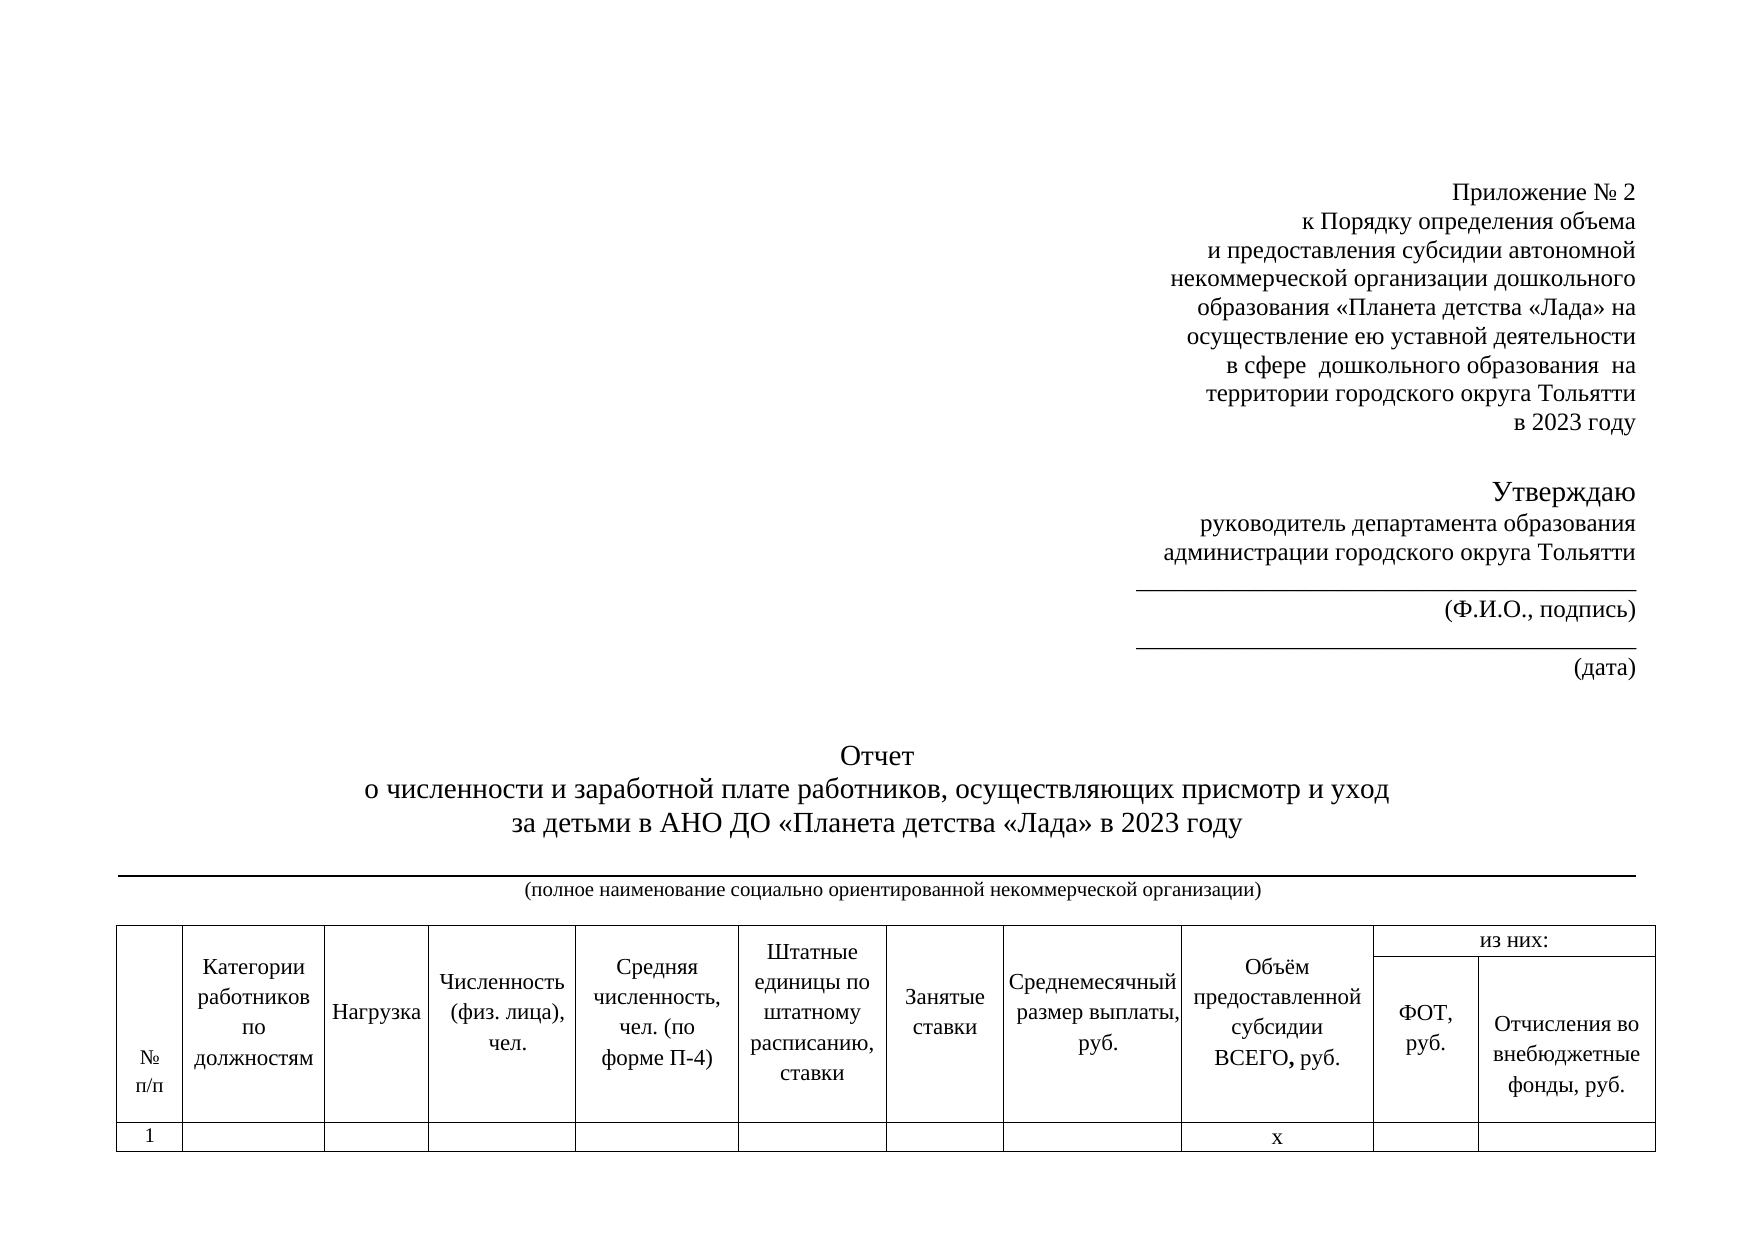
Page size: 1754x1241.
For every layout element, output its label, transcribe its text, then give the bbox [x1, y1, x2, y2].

text о численности и заработной плате работников, осуществляющих присмотр и уход [118, 772, 1636, 805]
text (дата) [118, 652, 1636, 681]
table_header Средняя численность, чел. (по форме П-4) [576, 926, 738, 1122]
text в 2023 году [118, 407, 1636, 436]
text администрации городского округа Тольятти [118, 537, 1636, 566]
text Отчет [118, 738, 1636, 772]
table_cell [576, 1123, 738, 1151]
text (полное наименование социально ориентированной некоммерческой организации) [118, 877, 1636, 901]
table_header Объём предоставленной субсидии ВСЕГО, руб. [1182, 926, 1373, 1122]
table_cell 1 [117, 1123, 182, 1151]
table_cell [1004, 1123, 1181, 1151]
text некоммерческой организации дошкольного [118, 263, 1636, 292]
table_cell [325, 1123, 428, 1151]
text (Ф.И.О., подпись) [118, 594, 1636, 623]
text Утверждаю [708, 474, 1636, 508]
table_header Категории работников по должностям [183, 926, 324, 1122]
table_header № п/п [117, 926, 182, 1122]
text образования «Планета детства «Лада» на [118, 292, 1636, 321]
text к Порядку определения объема [118, 206, 1636, 235]
table_cell [739, 1123, 886, 1151]
table_header Занятые ставки [887, 926, 1003, 1122]
text Приложение № 2 [118, 177, 1636, 206]
table_cell х [1182, 1123, 1373, 1151]
table_cell [1479, 1123, 1655, 1151]
text территории городского округа Тольятти [118, 378, 1636, 407]
table_cell [429, 1123, 575, 1151]
table_cell [183, 1123, 324, 1151]
table_header из них: [1374, 926, 1655, 956]
table_header Среднемесячный размер выплаты, руб. [1004, 926, 1181, 1122]
table_cell [887, 1123, 1003, 1151]
text и предоставления субсидии автономной [118, 235, 1636, 263]
text за детьми в АНО ДО «Планета детства «Лада» в 2023 году [118, 805, 1636, 839]
table_cell [1374, 1123, 1478, 1151]
table_header Нагрузка [325, 926, 428, 1122]
table_cell ФОТ, руб. [1374, 957, 1478, 1122]
text в сфере дошкольного образования на [118, 350, 1636, 378]
text осуществление ею уставной деятельности [118, 321, 1636, 350]
text руководитель департамента образования [118, 508, 1636, 537]
text ________________________________________ [118, 623, 1636, 652]
table_cell Отчисления во внебюджетные фонды, руб. [1479, 957, 1655, 1122]
table_header Штатные единицы по штатному расписанию, ставки [739, 926, 886, 1122]
text ________________________________________ [118, 566, 1636, 594]
table_header Численность (физ. лица), чел. [429, 926, 575, 1122]
